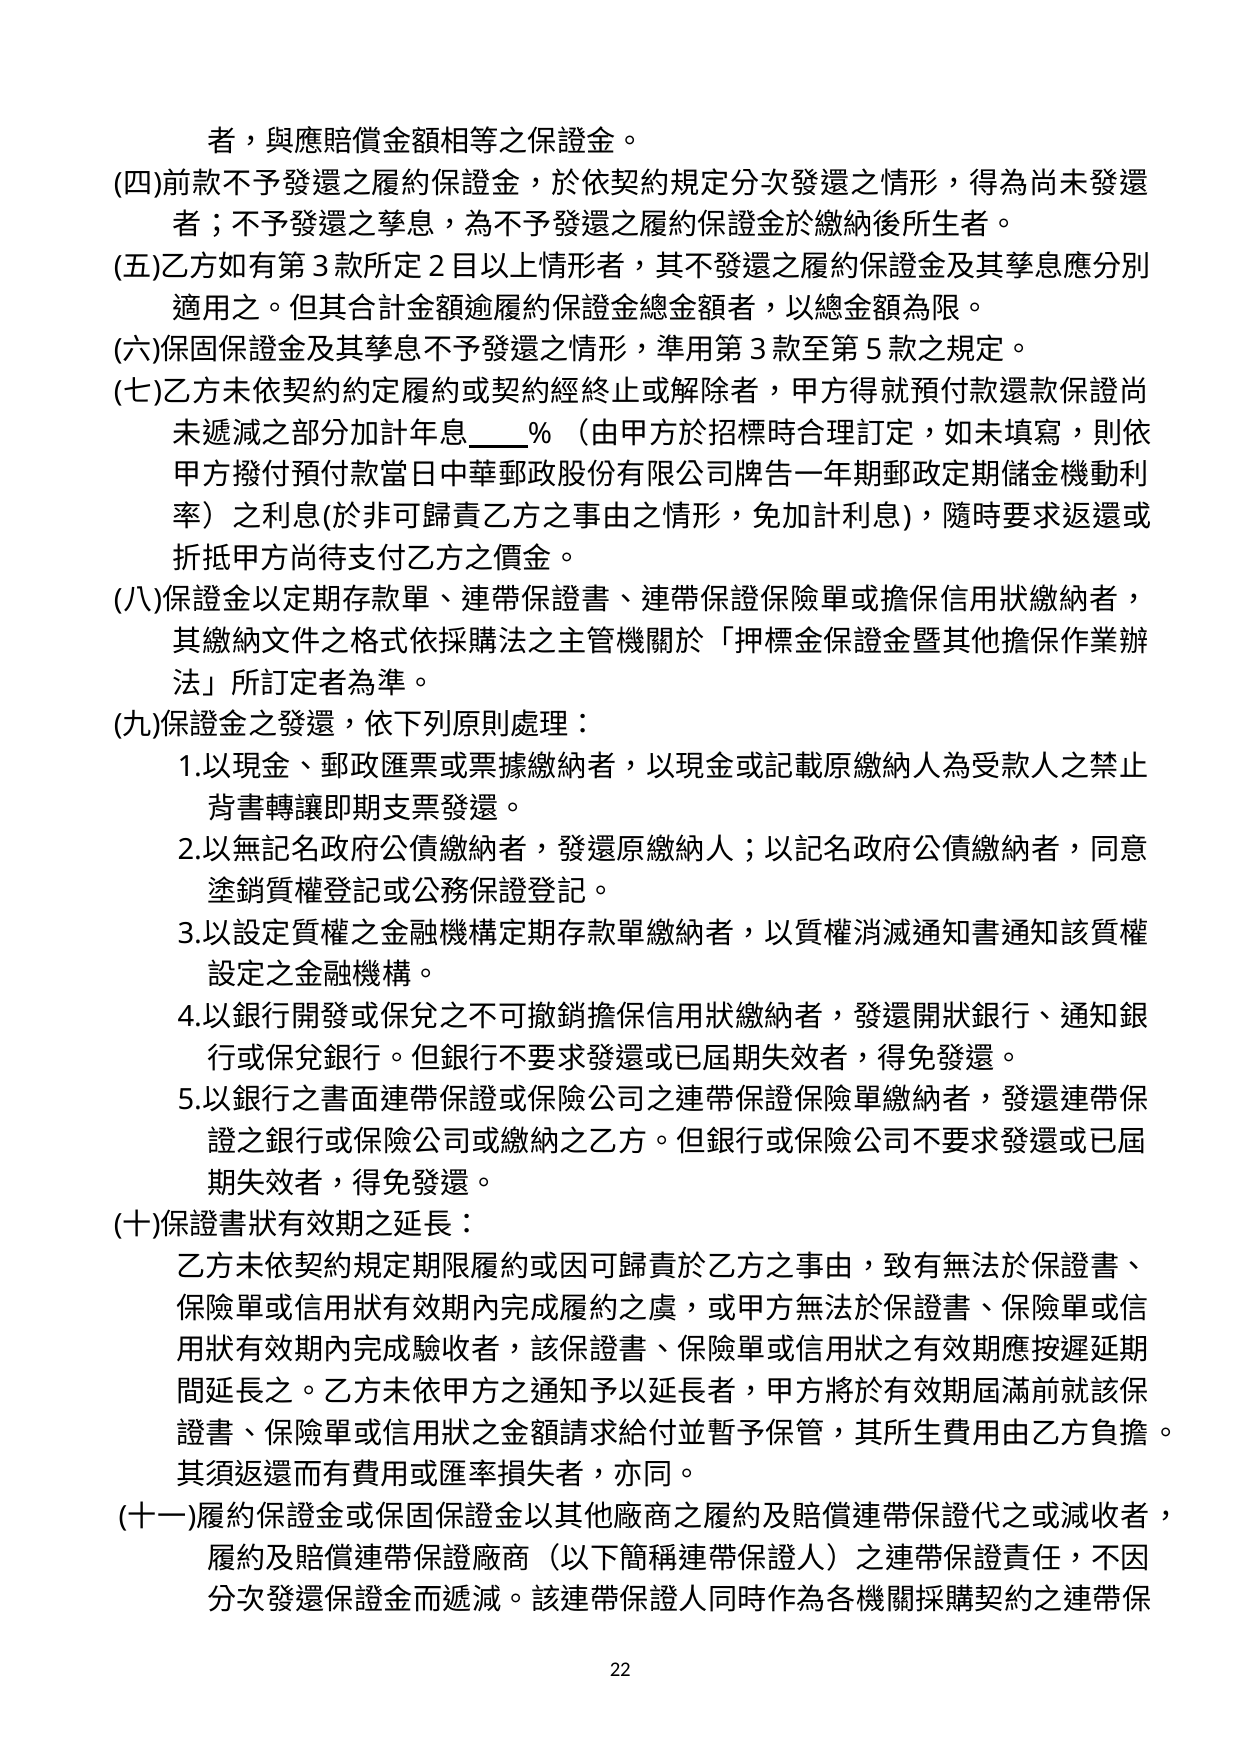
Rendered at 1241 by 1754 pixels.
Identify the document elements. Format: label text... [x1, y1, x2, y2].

text 4.以銀行開發或保兌之不可撤銷擔保信用狀繳納者，發還開狀銀行、通知銀行或保兌銀行。但銀行不要求發還或已屆期失效者，得免發還。 [177, 993, 1149, 1076]
text (七)乙方未依契約約定履約或契約經終止或解除者，甲方得就預付款還款保證尚未遞減之部分加計年息 % （由甲方於招標時合理訂定，如未填寫，則依甲方撥付預付款當日中華郵政股份有限公司牌告一年期郵政定期儲金機動利率）之利息(於非可歸責乙方之事由之情形，免加計利息)，隨時要求返還或折抵甲方尚待支付乙方之價金。 [114, 368, 1152, 576]
text 2.以無記名政府公債繳納者，發還原繳納人；以記名政府公債繳納者，同意塗銷質權登記或公務保證登記。 [177, 826, 1149, 910]
text 乙方未依契約規定期限履約或因可歸責於乙方之事由，致有無法於保證書、保險單或信用狀有效期內完成履約之虞，或甲方無法於保證書、保險單或信用狀有效期內完成驗收者，該保證書、保險單或信用狀之有效期應按遲延期間延長之。乙方未依甲方之通知予以延長者，甲方將於有效期屆滿前就該保證書、保險單或信用狀之金額請求給付並暫予保管，其所生費用由乙方負擔。其須返還而有費用或匯率損失者，亦同。 [176, 1243, 1152, 1493]
text 5.以銀行之書面連帶保證或保險公司之連帶保證保險單繳納者，發還連帶保證之銀行或保險公司或繳納之乙方。但銀行或保險公司不要求發還或已屆期失效者，得免發還。 [177, 1076, 1149, 1201]
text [118, 1493, 1152, 1618]
text 1.以現金、郵政匯票或票據繳納者，以現金或記載原繳納人為受款人之禁止背書轉讓即期支票發還。 [177, 743, 1149, 826]
text (九)保證金之發還，依下列原則處理： [114, 701, 1152, 743]
text (十)保證書狀有效期之延長： [114, 1201, 1152, 1243]
text (六)保固保證金及其孳息不予發還之情形，準用第3款至第5款之規定。 [114, 326, 1152, 368]
text (五)乙方如有第3款所定2目以上情形者，其不發還之履約保證金及其孳息應分別適用之。但其合計金額逾履約保證金總金額者，以總金額為限。 [114, 243, 1152, 326]
text 3.以設定質權之金融機構定期存款單繳納者，以質權消滅通知書通知該質權設定之金融機構。 [177, 910, 1149, 993]
text (八)保證金以定期存款單、連帶保證書、連帶保證保險單或擔保信用狀繳納者，其繳納文件之格式依採購法之主管機關於「押標金保證金暨其他擔保作業辦法」所訂定者為準。 [114, 576, 1152, 701]
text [177, 118, 1149, 160]
text (四)前款不予發還之履約保證金，於依契約規定分次發還之情形，得為尚未發還者；不予發還之孳息，為不予發還之履約保證金於繳納後所生者。 [114, 160, 1152, 243]
